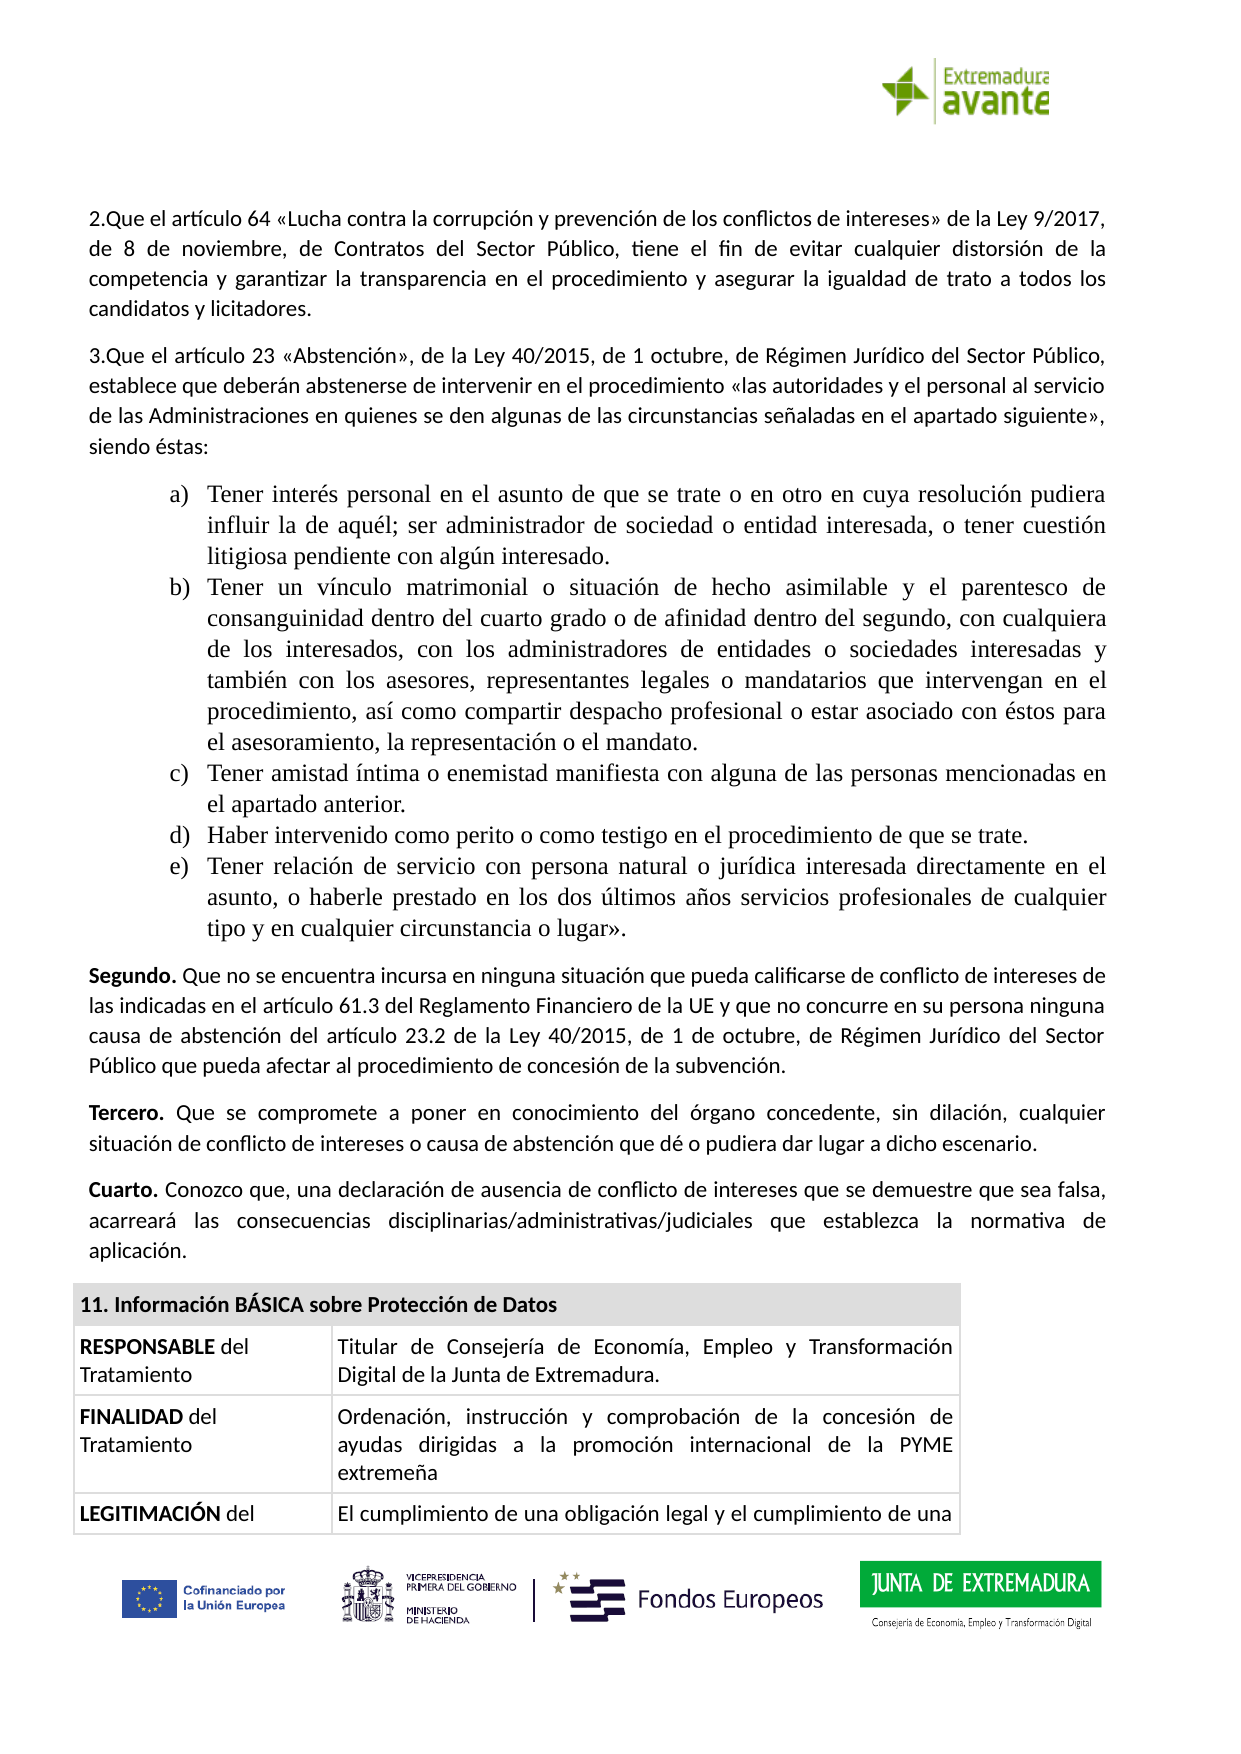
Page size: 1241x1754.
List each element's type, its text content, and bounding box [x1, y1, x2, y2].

picture [116, 1552, 834, 1636]
table_cell FINALIDAD del Tratamiento [75, 1396, 331, 1492]
text Segundo. Que no se encuentra incursa en ninguna situación que pueda calificarse de conflicto de intereses de las indicadas en el artículo 61.3 del Reglamento Financiero de la UE y que no concurre en su persona ninguna causa de abstención del artículo 23.2 de la Ley 40/2015, de 1 de octubre, de Régimen Jurídico del Sector Público que pueda afectar al procedimiento de concesión de la subvención. [88, 961, 1107, 1079]
list Tener interés personal en el asunto de que se trate o en otro en cuya resolución pudiera influir la de aquél; ser administrador de sociedad o entidad interesada, o tener cuestión litigiosa pendiente con algún interesado. [169, 479, 1107, 569]
list Tener un vínculo matrimonial o situación de hecho asimilable y el parentesco de consanguinidad dentro del cuarto grado o de afinidad dentro del segundo, con cualquiera de los interesados, con los administradores de entidades o sociedades interesadas y también con los asesores, representantes legales o mandatarios que intervengan en el procedimiento, así como compartir despacho profesional o estar asociado con éstos para el asesoramiento, la representación o el mandato. [169, 572, 1107, 756]
table_cell Titular de Consejería de Economía, Empleo y Transformación Digital de la Junta de Extremadura. [333, 1326, 959, 1394]
list Tener amistad íntima o enemistad manifiesta con alguna de las personas mencionadas en el apartado anterior. [169, 758, 1107, 818]
text Tercero. Que se compromete a poner en conocimiento del órgano concedente, sin dilación, cualquier situación de conflicto de intereses o causa de abstención que dé o pudiera dar lugar a dicho escenario. [88, 1098, 1107, 1157]
text 2.Que el artículo 64 «Lucha contra la corrupción y prevención de los conflictos de intereses» de la Ley 9/2017, de 8 de noviembre, de Contratos del Sector Público, tiene el fin de evitar cualquier distorsión de la competencia y garantizar la transparencia en el procedimiento y asegurar la igualdad de trato a todos los candidatos y licitadores. [88, 204, 1107, 322]
picture [846, 1552, 1117, 1647]
list Tener relación de servicio con persona natural o jurídica interesada directamente en el asunto, o haberle prestado en los dos últimos años servicios profesionales de cualquier tipo y en cualquier circunstancia o lugar». [169, 851, 1107, 942]
text 3.Que el artículo 23 «Abstención», de la Ley 40/2015, de 1 octubre, de Régimen Jurídico del Sector Público, establece que deberán abstenerse de intervenir en el procedimiento «las autoridades y el personal al servicio de las Administraciones en quienes se den algunas de las circunstancias señaladas en el apartado siguiente», siendo éstas: [88, 341, 1107, 460]
table_cell Ordenación, instrucción y comprobación de la concesión de ayudas dirigidas a la promoción internacional de la PYME extremeña [333, 1396, 959, 1492]
picture [880, 58, 1049, 126]
list Haber intervenido como perito o como testigo en el procedimiento de que se trate. [169, 820, 1107, 849]
table_cell LEGITIMACIÓN del Tratamiento [75, 1494, 331, 1533]
text Cuarto. Conozco que, una declaración de ausencia de conflicto de intereses que se demuestre que sea falsa, acarreará las consecuencias disciplinarias/administrativas/judiciales que establezca la normativa de aplicación. [88, 1176, 1107, 1264]
table_cell RESPONSABLE del Tratamiento [75, 1326, 331, 1394]
table_header 11. Información BÁSICA sobre Protección de Datos [75, 1285, 959, 1324]
